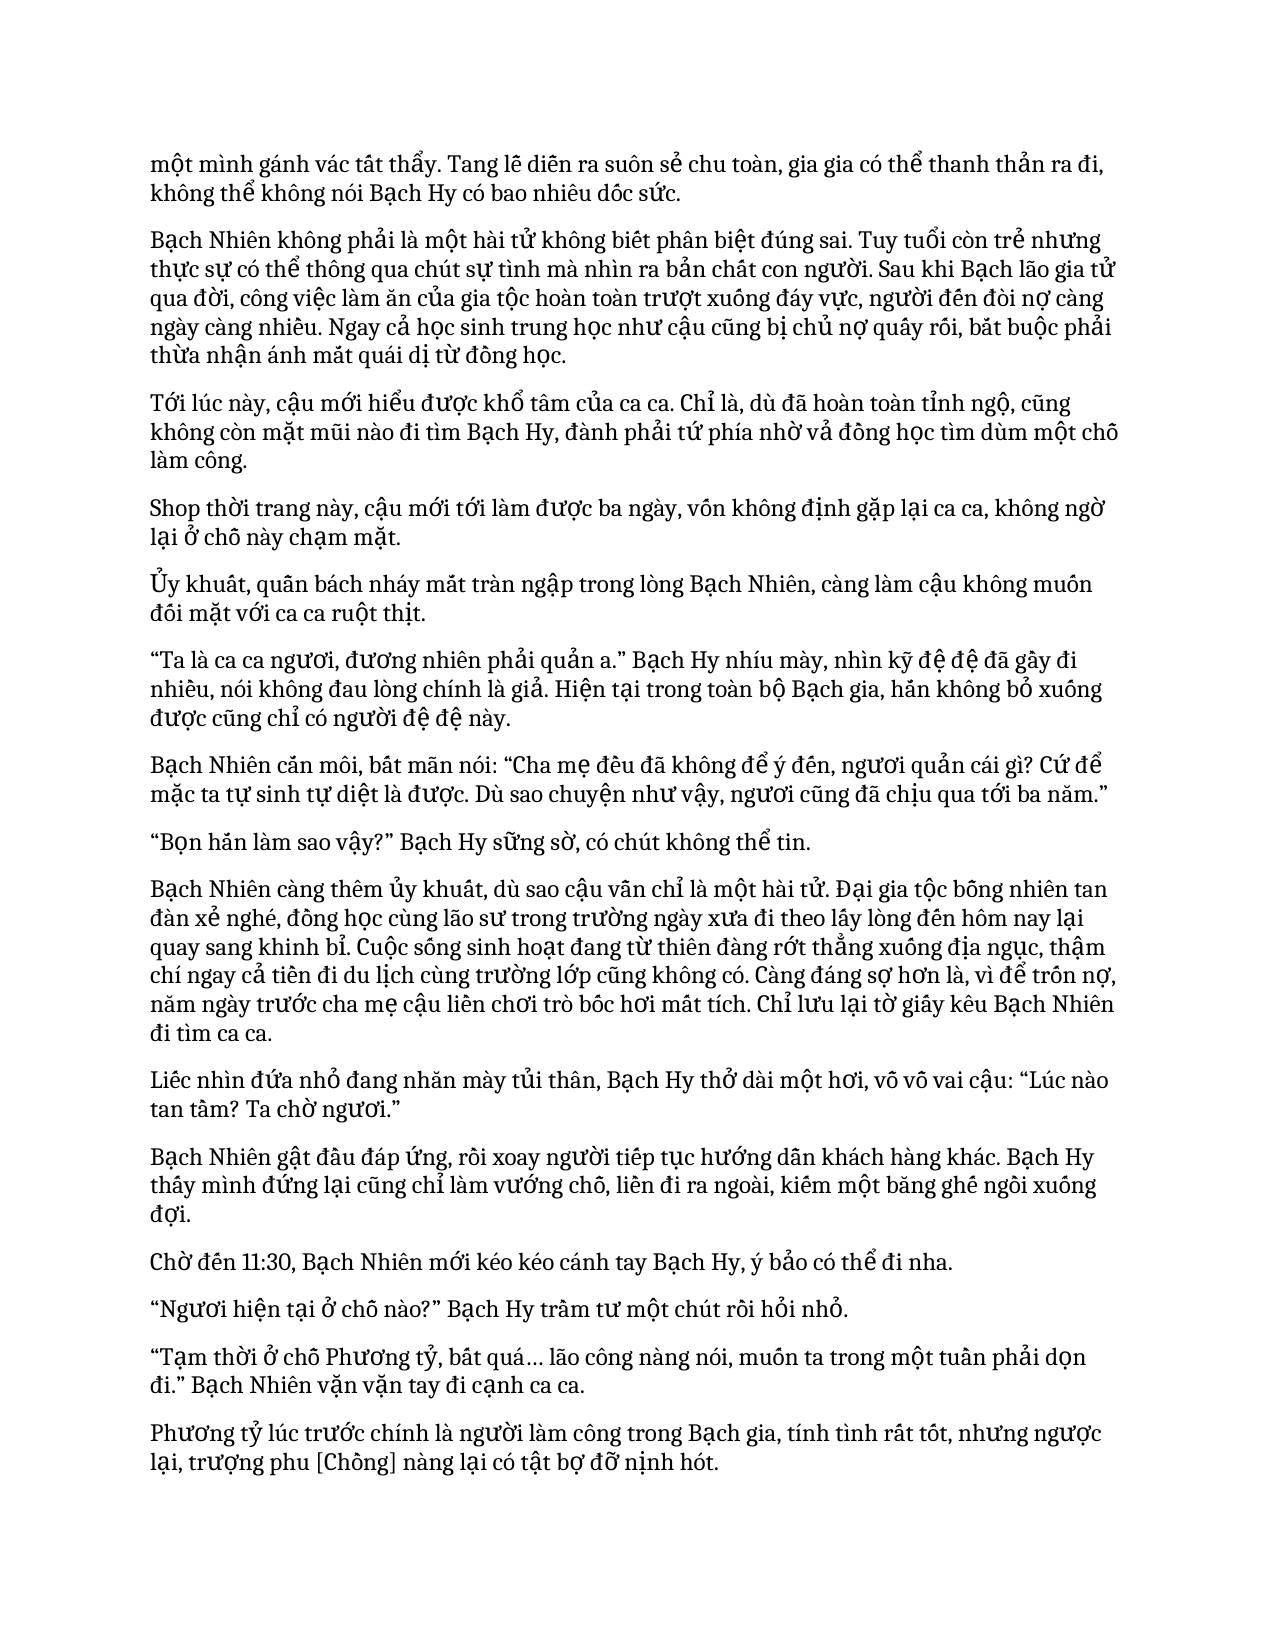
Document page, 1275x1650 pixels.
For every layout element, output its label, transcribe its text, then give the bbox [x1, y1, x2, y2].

text Shop thời trang này, cậu mới tới làm được ba ngày, vốn không định gặp lại ca ca, không ngờ lại ở chỗ này chạm mặt. [150, 494, 1125, 551]
text “Ngươi hiện tại ở chỗ nào?” Bạch Hy trầm tư một chút rồi hỏi nhỏ. [150, 1295, 1125, 1324]
text Liếc nhìn đứa nhỏ đang nhăn mày tủi thân, Bạch Hy thở dài một hơi, vỗ vỗ vai cậu: “Lúc nào tan tầm? Ta chờ ngươi.” [150, 1066, 1125, 1124]
text “Bọn hắn làm sao vậy?” Bạch Hy sững sờ, có chút không thể tin. [150, 827, 1125, 856]
text Bạch Nhiên không phải là một hài tử không biết phân biệt đúng sai. Tuy tuổi còn trẻ nhưng thực sự có thể thông qua chút sự tình mà nhìn ra bản chất con người. Sau khi Bạch lão gia tử qua đời, công việc làm ăn của gia tộc hoàn toàn trượt xuống đáy vực, người đến đòi nợ càng ngày càng nhiều. Ngay cả học sinh trung học như cậu cũng bị chủ nợ quấy rối, bắt buộc phải thừa nhận ánh mắt quái dị từ đồng học. [150, 226, 1125, 370]
text Ủy khuất, quẫn bách nháy mắt tràn ngập trong lòng Bạch Nhiên, càng làm cậu không muốn đối mặt với ca ca ruột thịt. [150, 570, 1125, 627]
text Chờ đến 11:30, Bạch Nhiên mới kéo kéo cánh tay Bạch Hy, ý bảo có thể đi nha. [150, 1247, 1125, 1276]
text “Ta là ca ca ngươi, đương nhiên phải quản a.” Bạch Hy nhíu mày, nhìn kỹ đệ đệ đã gầy đi nhiều, nói không đau lòng chính là giả. Hiện tại trong toàn bộ Bạch gia, hắn không bỏ xuống được cũng chỉ có người đệ đệ này. [150, 646, 1125, 732]
text Phương tỷ lúc trước chính là người làm công trong Bạch gia, tính tình rất tốt, nhưng ngược lại, trượng phu [Chồng] nàng lại có tật bợ đỡ nịnh hót. [150, 1419, 1125, 1476]
text Bạch Nhiên càng thêm ủy khuất, dù sao cậu vẫn chỉ là một hài tử. Đại gia tộc bỗng nhiên tan đàn xẻ nghé, đồng học cùng lão sư trong trường ngày xưa đi theo lấy lòng đến hôm nay lại quay sang khinh bỉ. Cuộc sống sinh hoạt đang từ thiên đàng rớt thẳng xuống địa ngục, thậm chí ngay cả tiền đi du lịch cùng trường lớp cũng không có. Càng đáng sợ hơn là, vì để trốn nợ, năm ngày trước cha mẹ cậu liền chơi trò bốc hơi mất tích. Chỉ lưu lại tờ giấy kêu Bạch Nhiên đi tìm ca ca. [150, 875, 1125, 1047]
text “Tạm thời ở chỗ Phương tỷ, bất quá… lão công nàng nói, muốn ta trong một tuần phải dọn đi.” Bạch Nhiên vặn vặn tay đi cạnh ca ca. [150, 1342, 1125, 1400]
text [150, 150, 1125, 207]
text Bạch Nhiên gật đầu đáp ứng, rồi xoay người tiếp tục hướng dẫn khách hàng khác. Bạch Hy thấy mình đứng lại cũng chỉ làm vướng chỗ, liền đi ra ngoài, kiếm một băng ghế ngồi xuống đợi. [150, 1142, 1125, 1229]
text Bạch Nhiên cắn môi, bất mãn nói: “Cha mẹ đều đã không để ý đến, ngươi quản cái gì? Cứ để mặc ta tự sinh tự diệt là được. Dù sao chuyện như vậy, ngươi cũng đã chịu qua tới ba năm.” [150, 751, 1125, 809]
text Tới lúc này, cậu mới hiểu được khổ tâm của ca ca. Chỉ là, dù đã hoàn toàn tỉnh ngộ, cũng không còn mặt mũi nào đi tìm Bạch Hy, đành phải tứ phía nhờ vả đồng học tìm dùm một chỗ làm công. [150, 389, 1125, 475]
